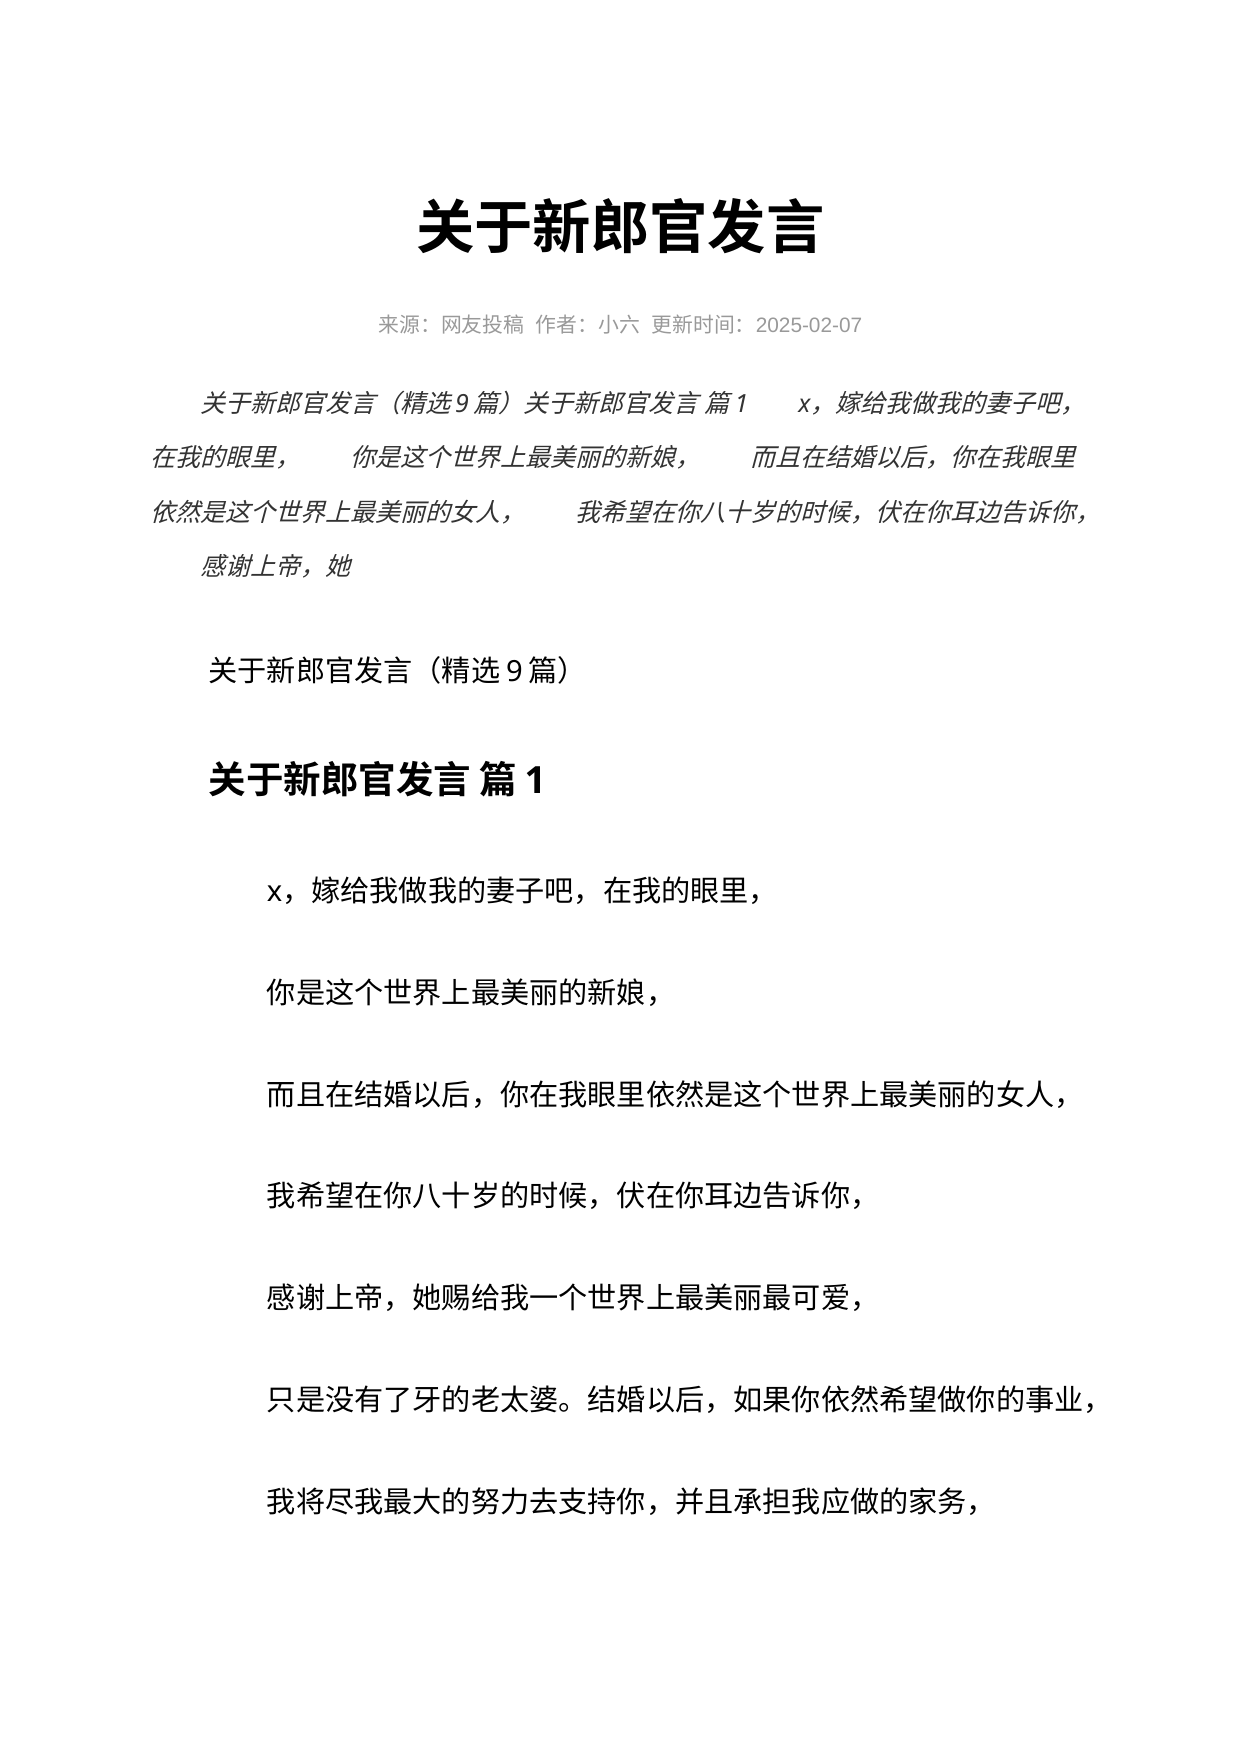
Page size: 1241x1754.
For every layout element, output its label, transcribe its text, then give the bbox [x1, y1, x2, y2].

subtitle 关于新郎官发言 [150, 181, 1090, 266]
text 来源：网友投稿 作者：小六 更新时间：2025-02-07 [150, 313, 1090, 337]
text 关于新郎官发言（精选9篇） [150, 648, 1090, 690]
text 只是没有了牙的老太婆。结婚以后，如果你依然希望做你的事业， [150, 1376, 1090, 1419]
text 关于新郎官发言（精选9篇）关于新郎官发言 篇1 x，嫁给我做我的妻子吧，在我的眼里， 你是这个世界上最美丽的新娘， 而且在结婚以后，你在我眼里依然是这个世界上最美丽的女人， 我希望在你八十岁的时候，伏在你耳边告诉你， 感谢上帝，她 [150, 383, 1090, 583]
text 你是这个世界上最美丽的新娘， [150, 969, 1090, 1012]
text 感谢上帝，她赐给我一个世界上最美丽最可爱， [150, 1275, 1090, 1317]
text 而且在结婚以后，你在我眼里依然是这个世界上最美丽的女人， [150, 1071, 1090, 1113]
text x，嫁给我做我的妻子吧，在我的眼里， [150, 867, 1090, 910]
text 我希望在你八十岁的时候，伏在你耳边告诉你， [150, 1173, 1090, 1215]
text 我将尽我最大的努力去支持你，并且承担我应做的家务， [150, 1478, 1090, 1521]
text 关于新郎官发言 篇1 [150, 750, 1090, 804]
